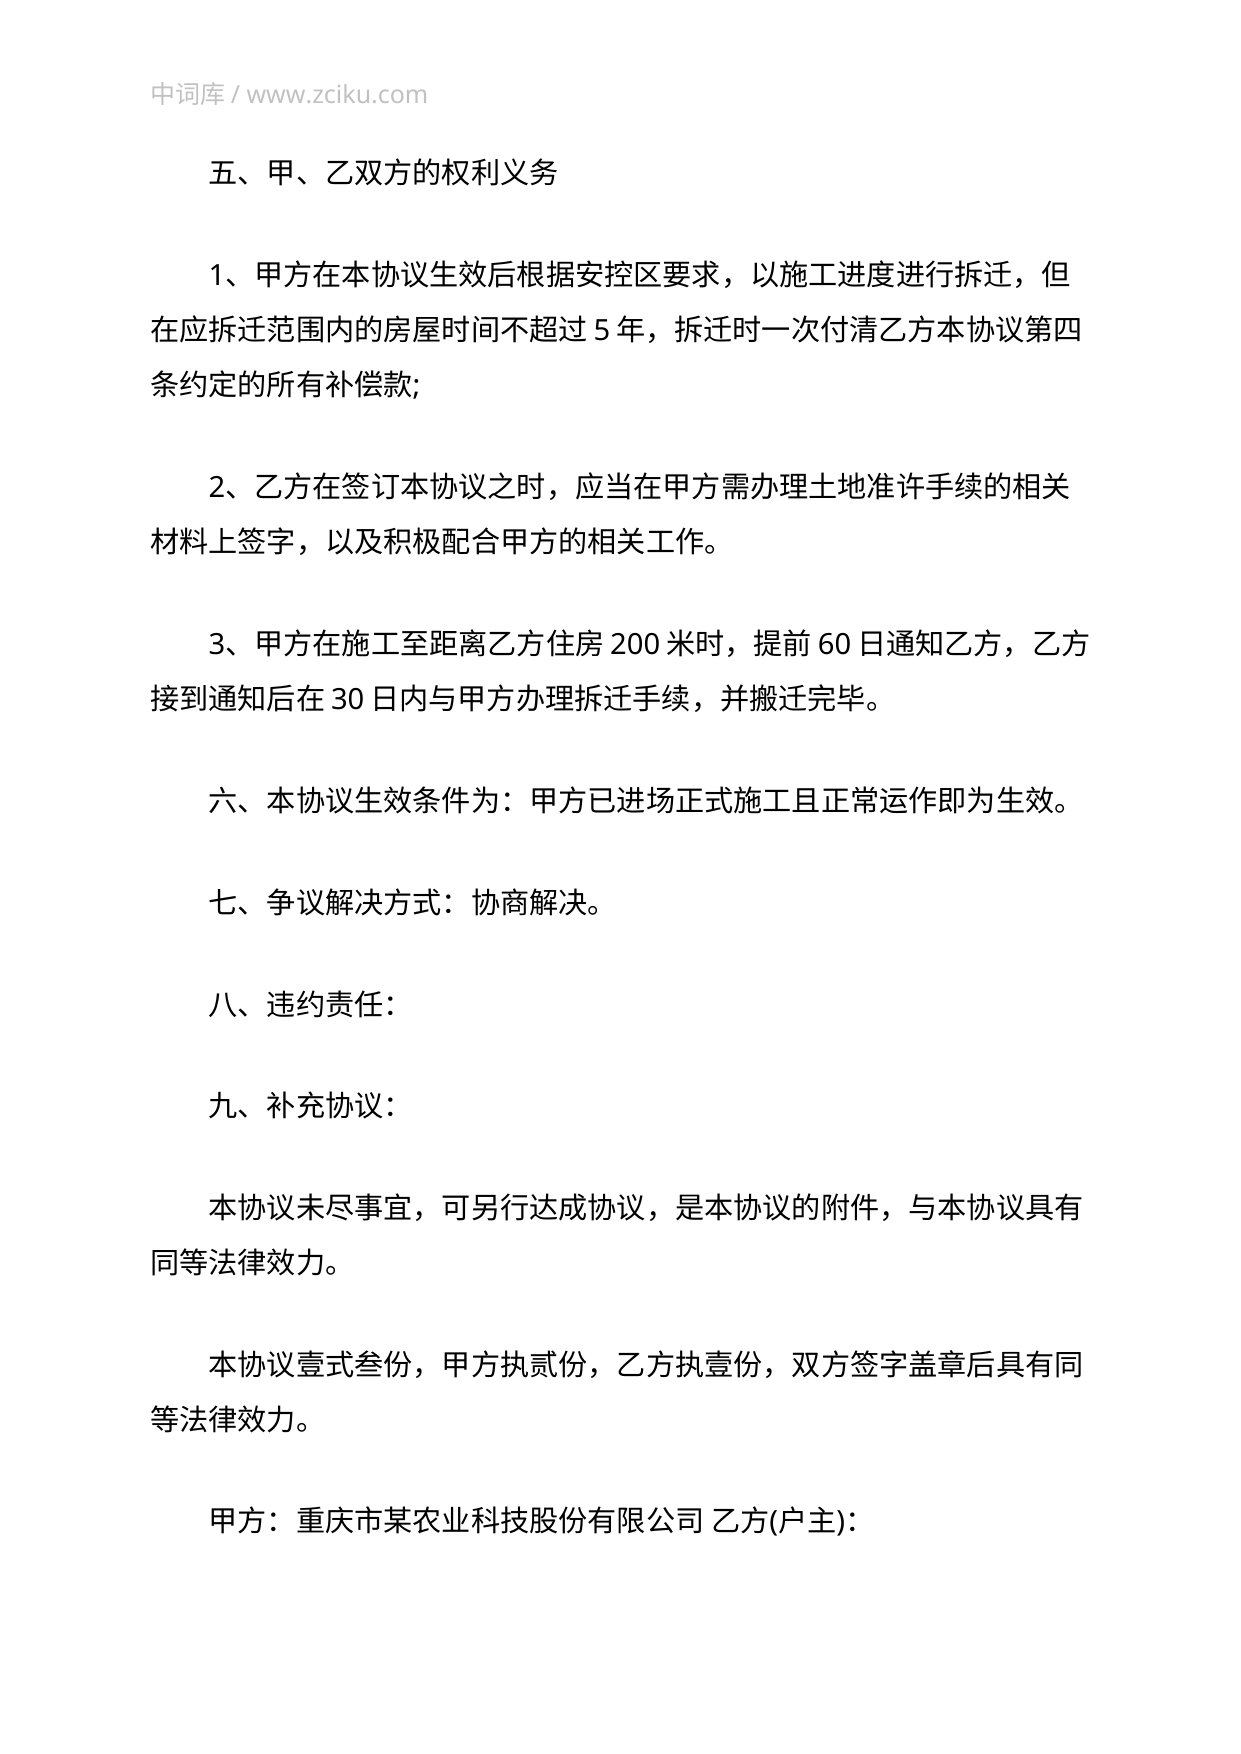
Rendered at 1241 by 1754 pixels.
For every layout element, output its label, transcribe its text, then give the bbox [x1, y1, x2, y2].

text 七、争议解决方式：协商解决。 [150, 879, 1090, 922]
text 本协议未尽事宜，可另行达成协议，是本协议的附件，与本协议具有同等法律效力。 [150, 1184, 1090, 1282]
text 本协议壹式叁份，甲方执贰份，乙方执壹份，双方签字盖章后具有同等法律效力。 [150, 1341, 1090, 1438]
text 3、甲方在施工至距离乙方住房200米时，提前60日通知乙方，乙方接到通知后在30日内与甲方办理拆迁手续，并搬迁完毕。 [150, 621, 1090, 718]
text 1、甲方在本协议生效后根据安控区要求，以施工进度进行拆迁，但在应拆迁范围内的房屋时间不超过5年，拆迁时一次付清乙方本协议第四条约定的所有补偿款; [150, 252, 1090, 404]
text 五、甲、乙双方的权利义务 [150, 150, 1090, 192]
text 八、违约责任： [150, 981, 1090, 1023]
text 2、乙方在签订本协议之时，应当在甲方需办理土地准许手续的相关材料上签字，以及积极配合甲方的相关工作。 [150, 464, 1090, 561]
text 九、补充协议： [150, 1083, 1090, 1125]
text 甲方：重庆市某农业科技股份有限公司 乙方(户主)： [150, 1498, 1090, 1540]
text 六、本协议生效条件为：甲方已进场正式施工且正常运作即为生效。 [150, 777, 1090, 820]
